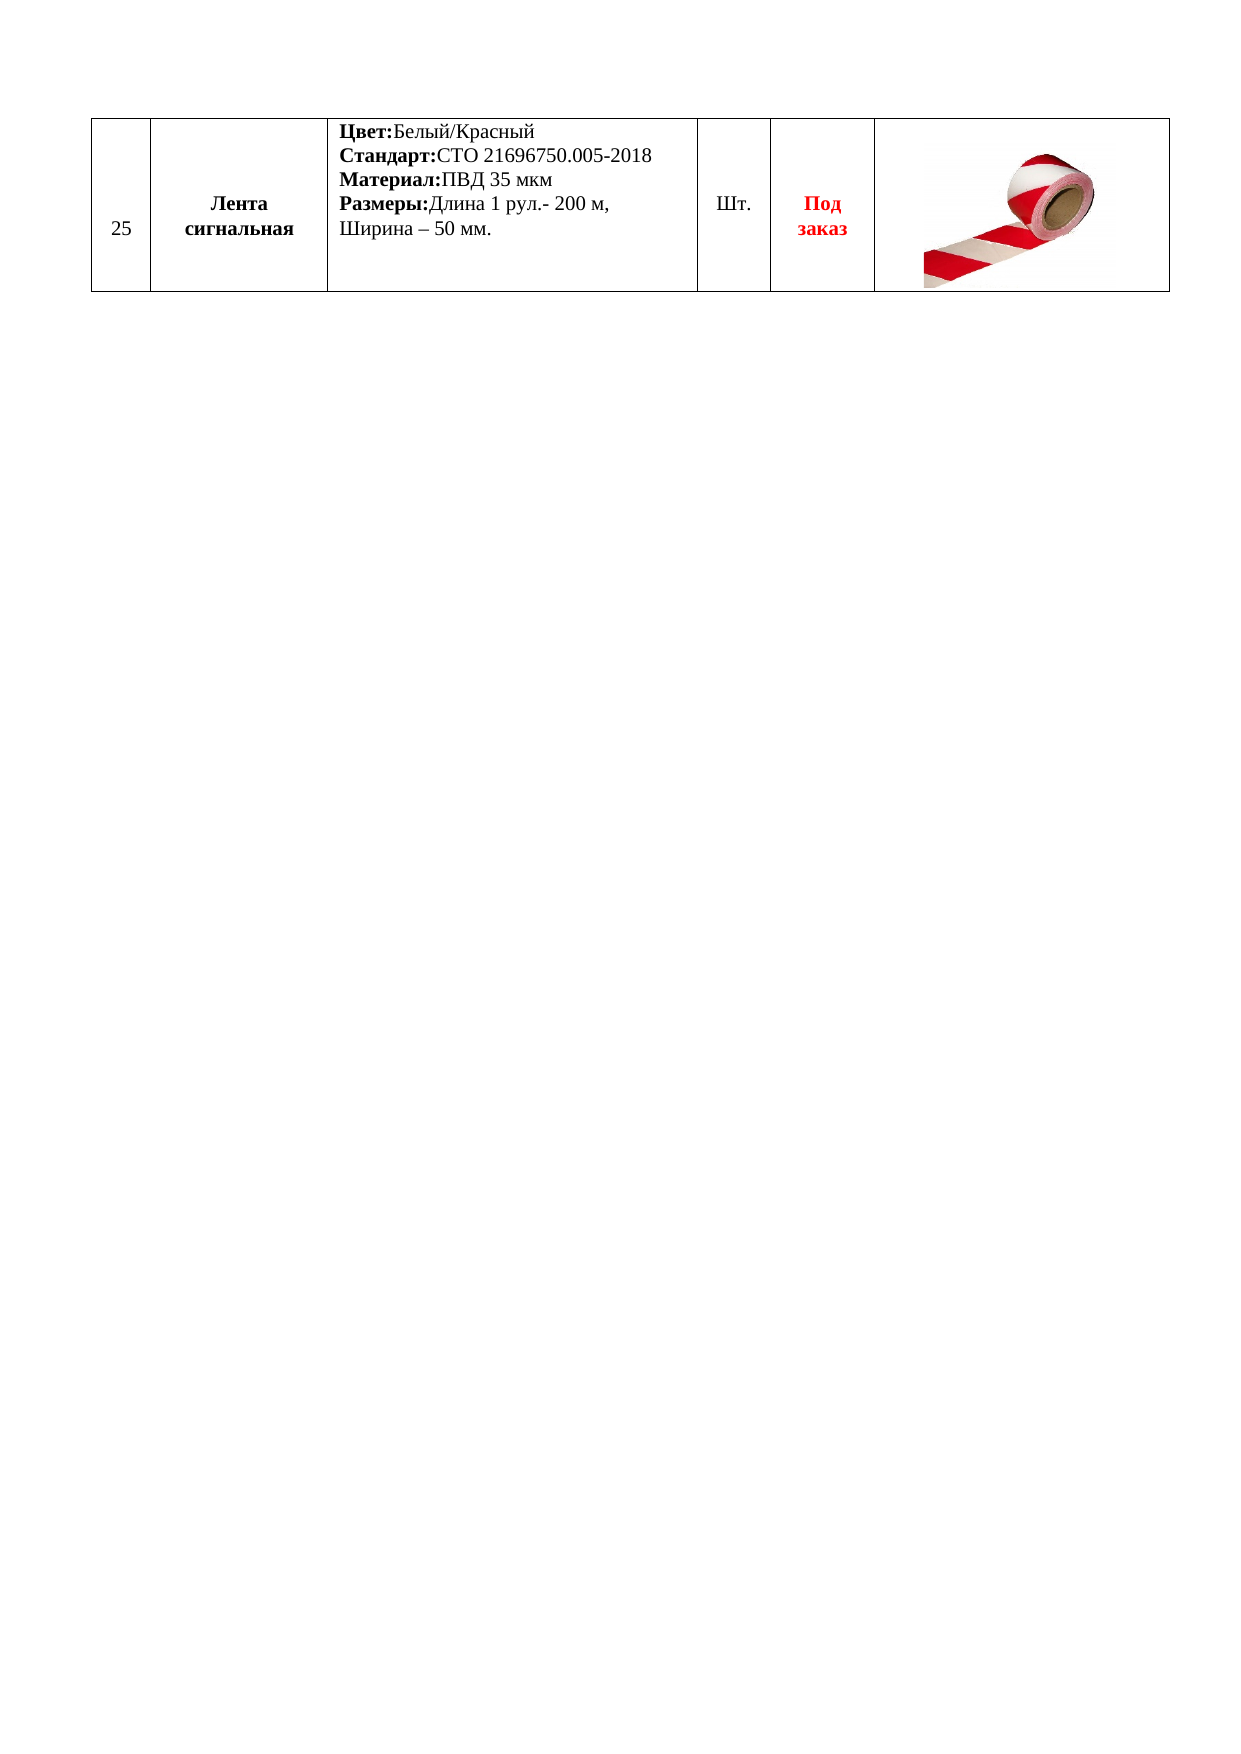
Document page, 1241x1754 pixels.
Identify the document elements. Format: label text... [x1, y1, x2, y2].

table_cell Лента сигнальная [151, 119, 327, 291]
table_cell 25 [92, 119, 150, 291]
table_cell Под заказ [771, 119, 874, 291]
table_cell [875, 119, 1169, 291]
picture [922, 142, 1117, 287]
table_cell Цвет:Белый/Красный Стандарт:СТО 21696750.005-2018 Материал:ПВД 35 мкм Размеры:Длина 1 рул.- 200 м, Ширина – 50 мм. [328, 119, 697, 291]
table_cell Шт. [698, 119, 770, 291]
